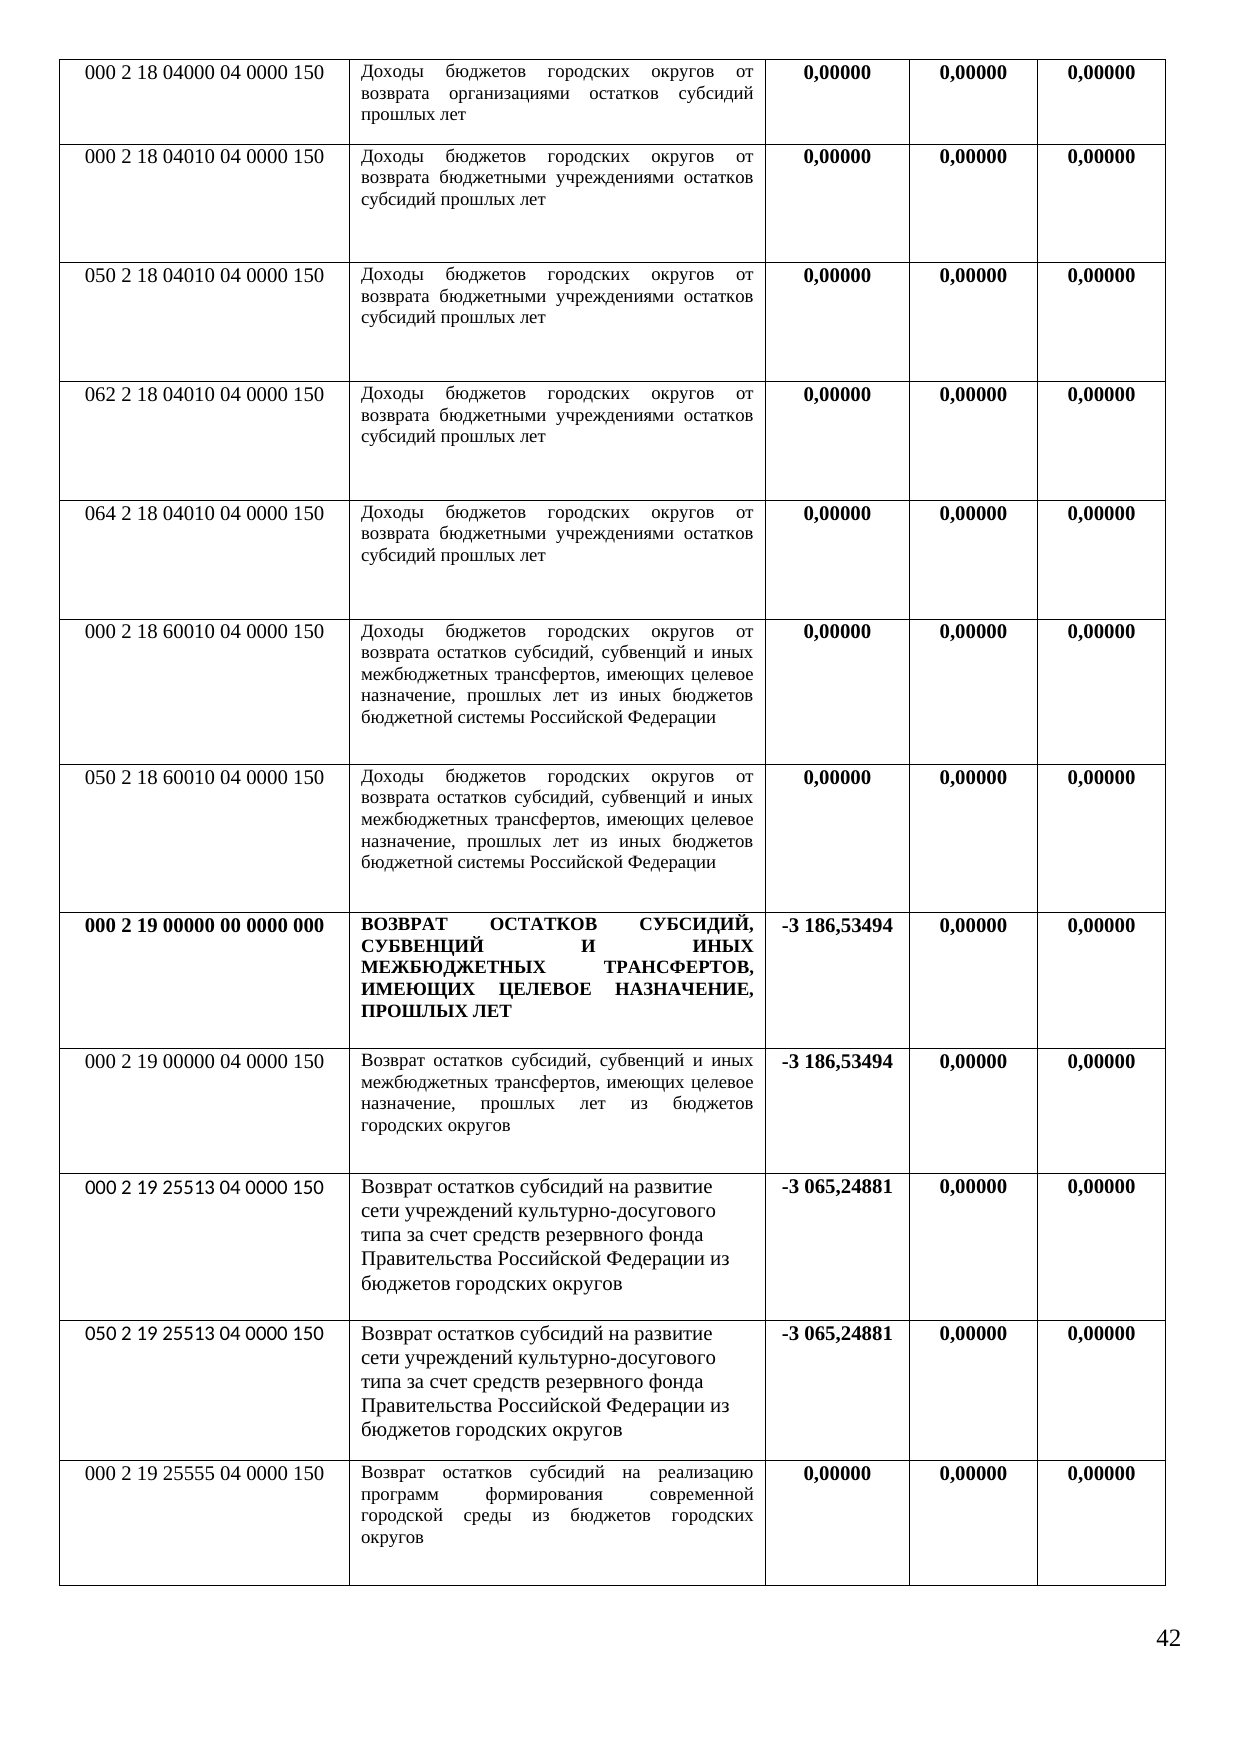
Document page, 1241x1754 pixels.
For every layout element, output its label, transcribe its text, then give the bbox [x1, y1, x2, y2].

table_cell 0,00000 [1038, 1174, 1165, 1319]
table_cell -3 186,53494 [766, 1049, 909, 1173]
table_cell -3 186,53494 [766, 913, 909, 1048]
table_cell Доходы бюджетов городских округов от возврата бюджетными учреждениями остатков субсидий прошлых лет [350, 145, 765, 262]
table_cell 0,00000 [766, 382, 909, 500]
table_cell 000 2 18 04010 04 0000 150 [60, 145, 349, 262]
table_cell 0,00000 [766, 501, 909, 618]
table_cell Возврат остатков субсидий на развитие сети учреждений культурно-досугового типа за счет средств резервного фонда Правительства Российской Федерации из бюджетов городских округов [350, 1321, 765, 1460]
table_cell 0,00000 [1038, 145, 1165, 262]
table_cell 0,00000 [910, 60, 1037, 143]
table_cell 0,00000 [910, 1461, 1037, 1585]
table_cell 0,00000 [1038, 60, 1165, 143]
table_cell 0,00000 [910, 501, 1037, 618]
table_cell 0,00000 [766, 145, 909, 262]
table_cell 050 2 18 04010 04 0000 150 [60, 263, 349, 381]
table_cell Возврат остатков субсидий на развитие сети учреждений культурно-досугового типа за счет средств резервного фонда Правительства Российской Федерации из бюджетов городских округов [350, 1174, 765, 1319]
table_cell Доходы бюджетов городских округов от возврата бюджетными учреждениями остатков субсидий прошлых лет [350, 501, 765, 618]
table_cell 050 2 19 25513 04 0000 150 [60, 1321, 349, 1460]
table_cell Доходы бюджетов городских округов от возврата остатков субсидий, субвенций и иных межбюджетных трансфертов, имеющих целевое назначение, прошлых лет из иных бюджетов бюджетной системы Российской Федерации [350, 620, 765, 764]
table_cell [350, 1461, 765, 1585]
table_cell 0,00000 [766, 1461, 909, 1585]
table_cell 0,00000 [766, 765, 909, 912]
table_cell 000 2 19 25555 04 0000 150 [60, 1461, 349, 1585]
table_cell 0,00000 [1038, 1461, 1165, 1585]
table_cell 0,00000 [1038, 501, 1165, 618]
table_cell 0,00000 [1038, 620, 1165, 764]
table_cell 064 2 18 04010 04 0000 150 [60, 501, 349, 618]
table_cell 0,00000 [766, 620, 909, 764]
table_cell ВОЗВРАТ ОСТАТКОВ СУБСИДИЙ, СУБВЕНЦИЙ И ИНЫХ МЕЖБЮДЖЕТНЫХ ТРАНСФЕРТОВ, ИМЕЮЩИХ ЦЕЛЕВОЕ НАЗНАЧЕНИЕ, ПРОШЛЫХ ЛЕТ [350, 913, 765, 1048]
table_cell 0,00000 [910, 765, 1037, 912]
table_cell 0,00000 [1038, 382, 1165, 500]
table_cell 0,00000 [1038, 263, 1165, 381]
table_cell Возврат остатков субсидий, субвенций и иных межбюджетных трансфертов, имеющих целевое назначение, прошлых лет из бюджетов городских округов [350, 1049, 765, 1173]
table_cell 0,00000 [910, 620, 1037, 764]
table_cell 0,00000 [910, 1049, 1037, 1173]
table_cell 0,00000 [766, 60, 909, 143]
table_cell 0,00000 [1038, 1321, 1165, 1460]
table_cell Доходы бюджетов городских округов от возврата бюджетными учреждениями остатков субсидий прошлых лет [350, 382, 765, 500]
table_cell 0,00000 [1038, 765, 1165, 912]
table_cell 0,00000 [910, 1321, 1037, 1460]
table_cell 0,00000 [1038, 1049, 1165, 1173]
table_cell 050 2 18 60010 04 0000 150 [60, 765, 349, 912]
table_cell 0,00000 [910, 145, 1037, 262]
table_cell 000 2 19 25513 04 0000 150 [60, 1174, 349, 1319]
table_cell 0,00000 [910, 263, 1037, 381]
table_cell 0,00000 [910, 913, 1037, 1048]
table_cell Доходы бюджетов городских округов от возврата организациями остатков субсидий прошлых лет [350, 60, 765, 143]
table_cell 000 2 19 00000 00 0000 000 [60, 913, 349, 1048]
table_cell Доходы бюджетов городских округов от возврата остатков субсидий, субвенций и иных межбюджетных трансфертов, имеющих целевое назначение, прошлых лет из иных бюджетов бюджетной системы Российской Федерации [350, 765, 765, 912]
table_cell 000 2 18 60010 04 0000 150 [60, 620, 349, 764]
table_cell -3 065,24881 [766, 1321, 909, 1460]
table_cell 000 2 19 00000 04 0000 150 [60, 1049, 349, 1173]
table_cell -3 065,24881 [766, 1174, 909, 1319]
table_cell Доходы бюджетов городских округов от возврата бюджетными учреждениями остатков субсидий прошлых лет [350, 263, 765, 381]
table_cell 0,00000 [766, 263, 909, 381]
table_cell 0,00000 [1038, 913, 1165, 1048]
table_cell 0,00000 [910, 1174, 1037, 1319]
table_cell 000 2 18 04000 04 0000 150 [60, 60, 349, 143]
table_cell 0,00000 [910, 382, 1037, 500]
table_cell 062 2 18 04010 04 0000 150 [60, 382, 349, 500]
